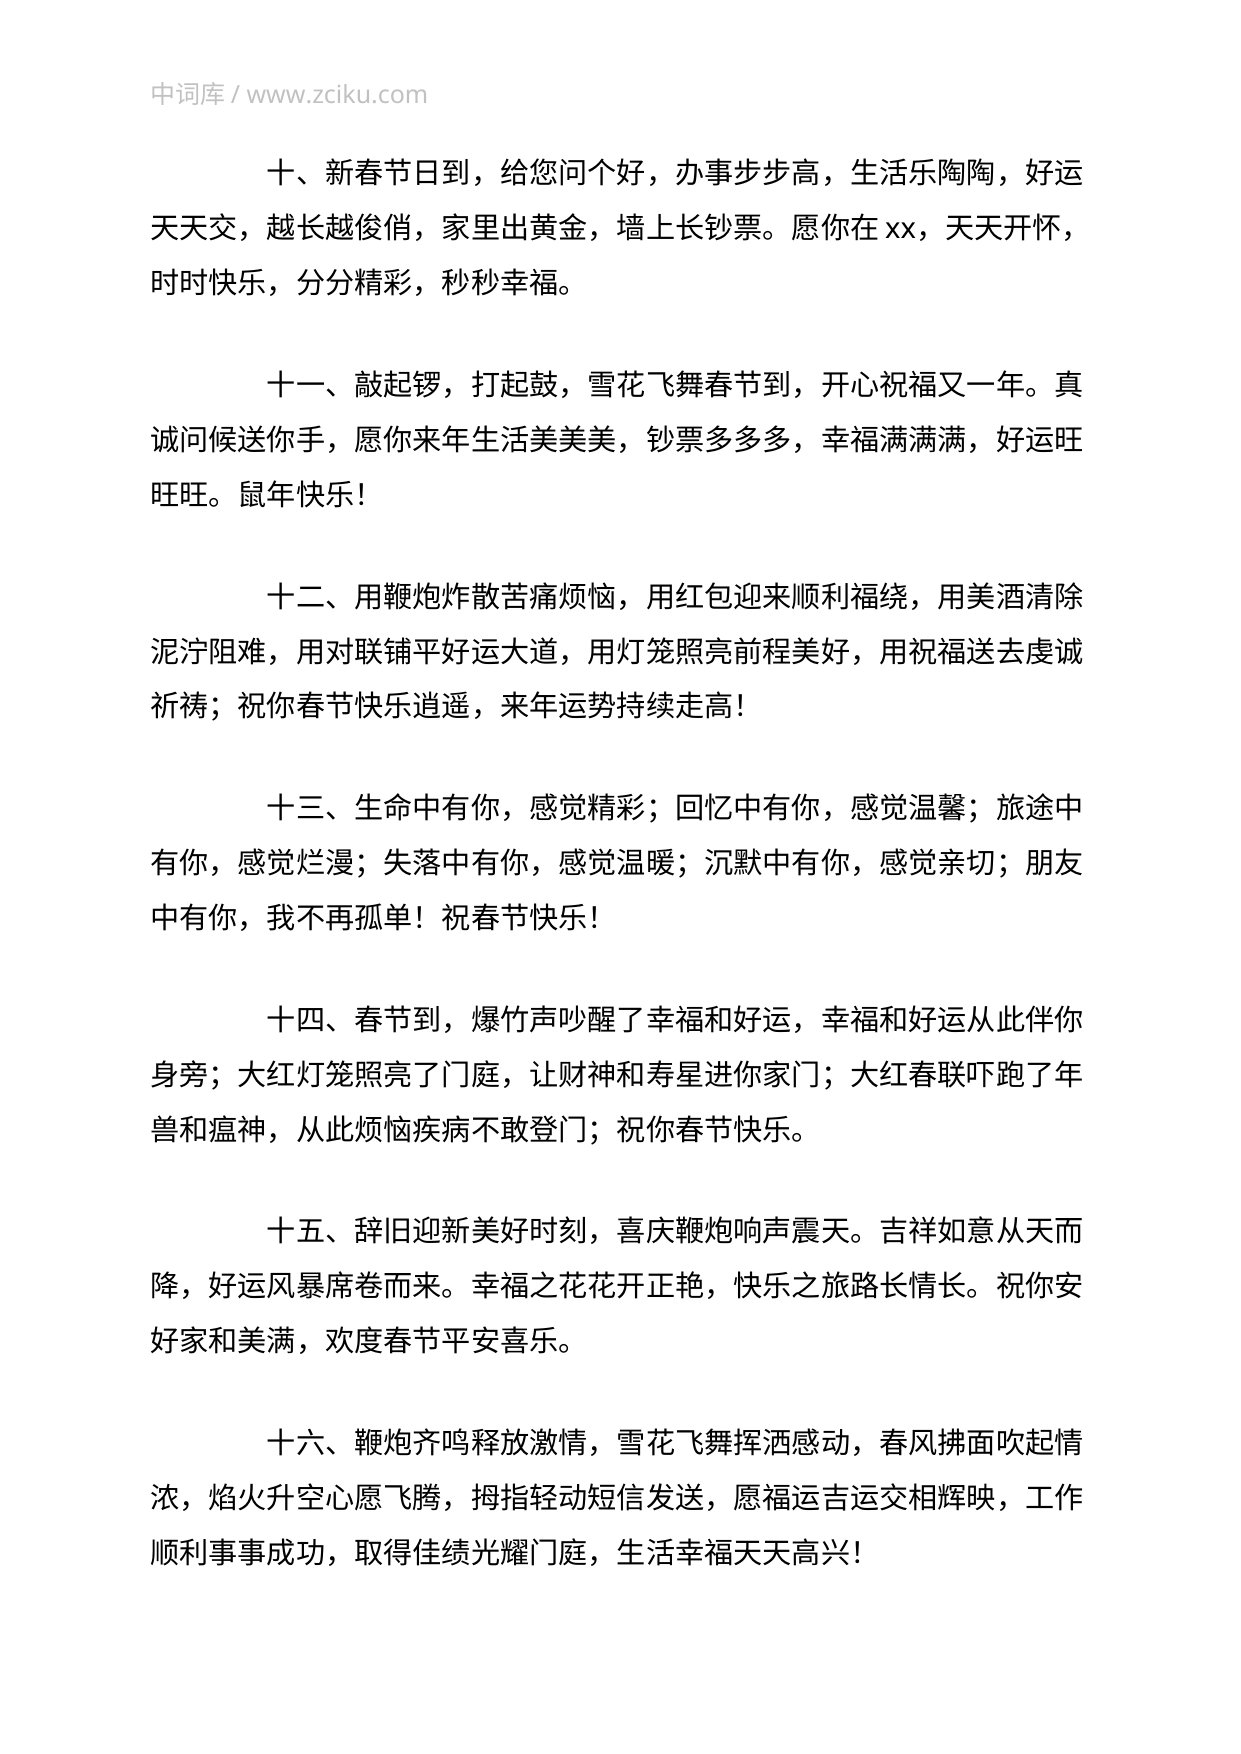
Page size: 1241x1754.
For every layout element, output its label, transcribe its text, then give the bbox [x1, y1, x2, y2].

text 十、新春节日到，给您问个好，办事步步高，生活乐陶陶，好运天天交，越长越俊俏，家里出黄金，墙上长钞票。愿你在xx，天天开怀，时时快乐，分分精彩，秒秒幸福。 [150, 150, 1090, 302]
text 十四、春节到，爆竹声吵醒了幸福和好运，幸福和好运从此伴你身旁；大红灯笼照亮了门庭，让财神和寿星进你家门；大红春联吓跑了年兽和瘟神，从此烦恼疾病不敢登门；祝你春节快乐。 [150, 996, 1090, 1148]
text 十一、敲起锣，打起鼓，雪花飞舞春节到，开心祝福又一年。真诚问候送你手，愿你来年生活美美美，钞票多多多，幸福满满满，好运旺旺旺。鼠年快乐！ [150, 362, 1090, 514]
text 十五、辞旧迎新美好时刻，喜庆鞭炮响声震天。吉祥如意从天而降，好运风暴席卷而来。幸福之花花开正艳，快乐之旅路长情长。祝你安好家和美满，欢度春节平安喜乐。 [150, 1208, 1090, 1360]
text 十二、用鞭炮炸散苦痛烦恼，用红包迎来顺利福绕，用美酒清除泥泞阻难，用对联铺平好运大道，用灯笼照亮前程美好，用祝福送去虔诚祈祷；祝你春节快乐逍遥，来年运势持续走高！ [150, 573, 1090, 725]
text 十三、生命中有你，感觉精彩；回忆中有你，感觉温馨；旅途中有你，感觉烂漫；失落中有你，感觉温暖；沉默中有你，感觉亲切；朋友中有你，我不再孤单！祝春节快乐！ [150, 785, 1090, 937]
text 十六、鞭炮齐鸣释放激情，雪花飞舞挥洒感动，春风拂面吹起情浓，焰火升空心愿飞腾，拇指轻动短信发送，愿福运吉运交相辉映，工作顺利事事成功，取得佳绩光耀门庭，生活幸福天天高兴！ [150, 1419, 1090, 1572]
